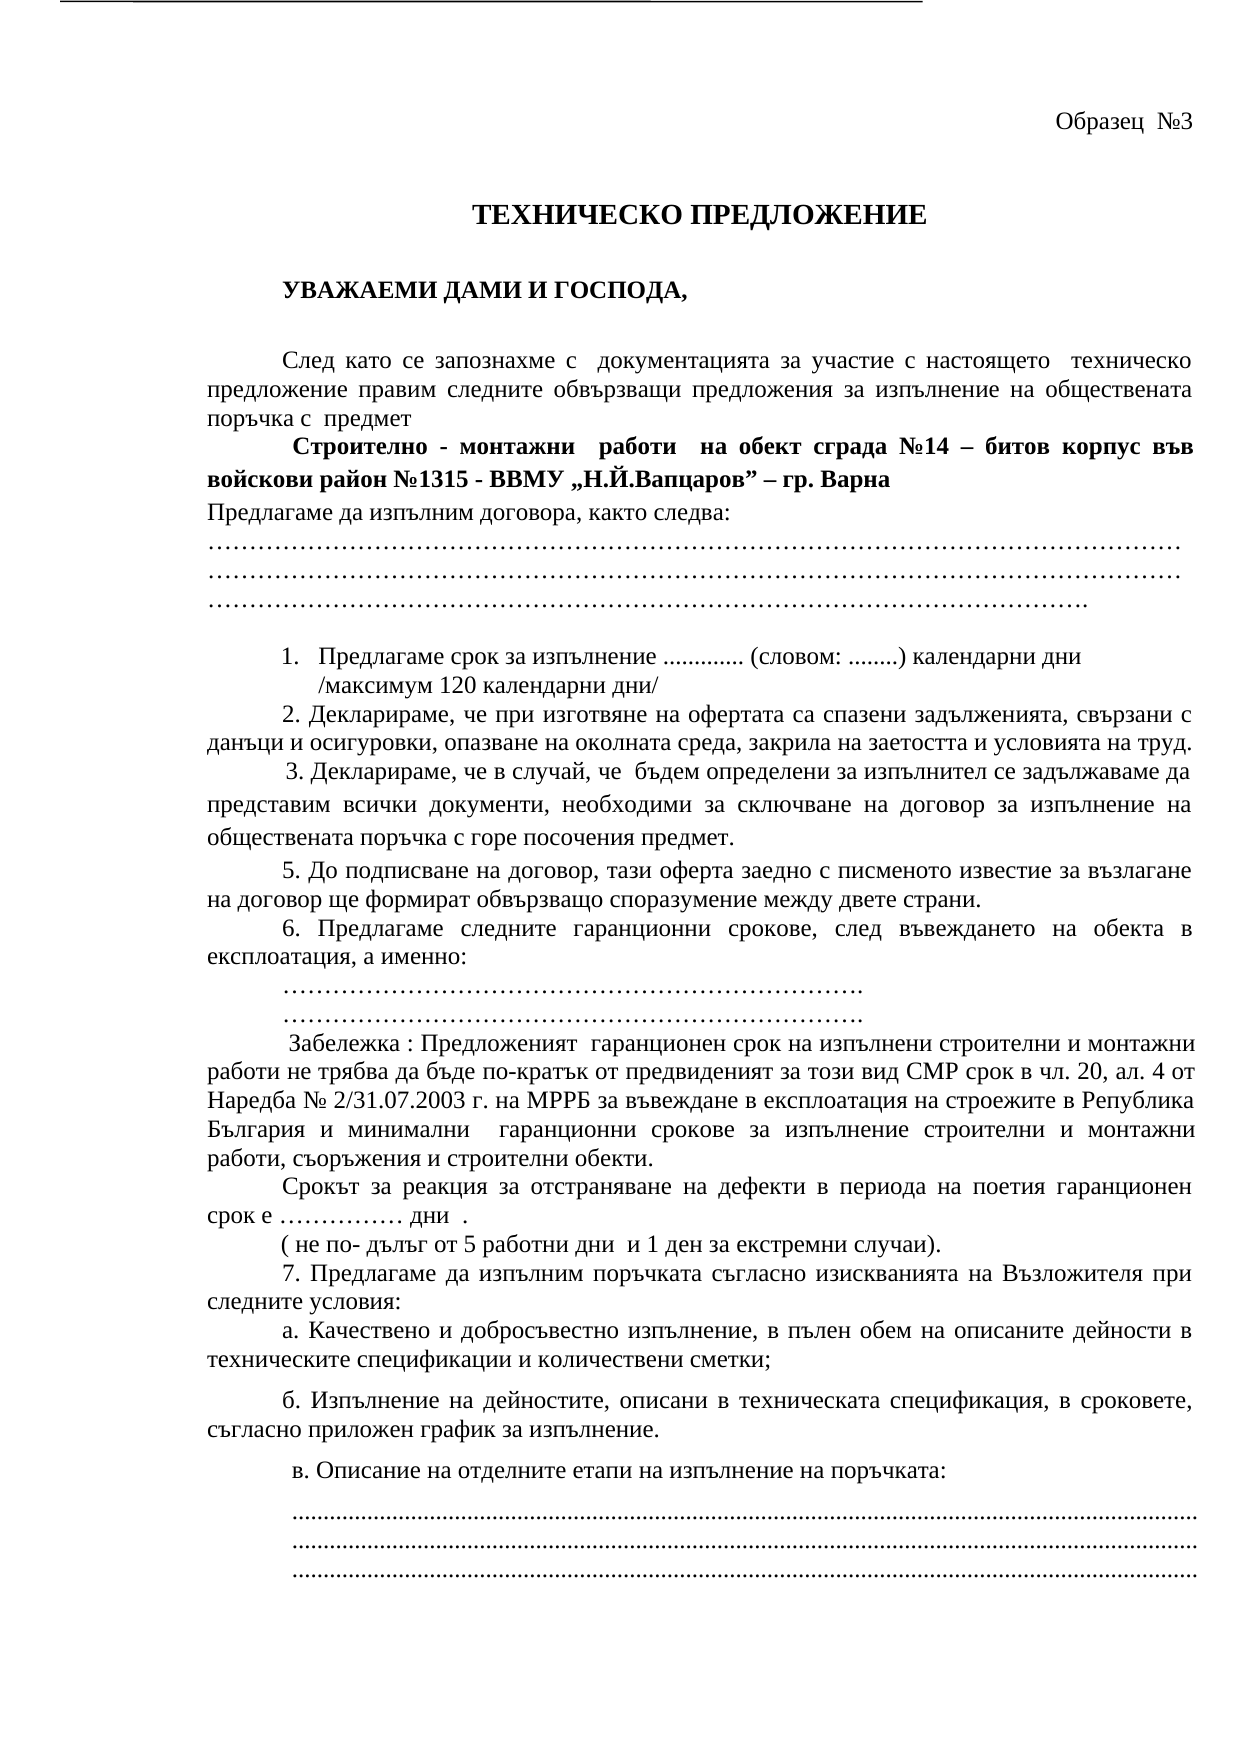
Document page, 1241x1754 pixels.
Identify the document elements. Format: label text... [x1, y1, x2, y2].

text 7. Предлагаме да изпълним поръчката съгласно изискванията на Възложителя при следните условия: [207, 1258, 1193, 1315]
text Образец №3 [207, 106, 1193, 135]
text 5. До подписване на договор, тази оферта заедно с писменото известие за възлагане на договор ще формират обвързващо споразумение между двете страни. [207, 855, 1193, 913]
text Техническо предложение [132, 197, 1193, 240]
text ……………………………………………………………. [207, 970, 1225, 999]
list Предлагаме срок за изпълнение ............. (словом: ........) календарни дни [281, 641, 1193, 670]
text УВАЖАЕМИ ДАМИ И ГОСПОДА, [207, 275, 1193, 304]
text ……………………………………………………………. [207, 999, 1225, 1028]
text 6. Предлагаме следните гаранционни срокове, след въвеждането на обекта в експлоатация, а именно: [207, 913, 1193, 970]
text ( не по- дълъг от 5 работни дни и 1 ден за екстремни случаи). [207, 1229, 1193, 1258]
text Предлагаме да изпълним договора, както следва: [207, 497, 1193, 526]
text Строително - монтажни работи на обект сграда №14 – битов корпус във войскови район №1315 - ВВМУ „Н.Й.Вапцаров” – гр. Варна [207, 431, 1196, 493]
text ……………………………………………………………………………………………………………………………………………………………………………………………………………………………………………………………………………………………………………. [207, 526, 1193, 612]
text Срокът за реакция за отстраняване на дефекти в периода на поетия гаранционен срок е …………… дни . [207, 1171, 1193, 1229]
list /максимум 120 календарни дни/ [318, 670, 1193, 699]
text 2. Декларираме, че при изготвяне на офертата са спазени задълженията, свързани с данъци и осигуровки, опазване на околната среда, закрила на заетостта и условията на труд. [207, 699, 1193, 756]
text След като се запознахме с документацията за участие с настоящето техническо предложение правим следните обвързващи предложения за изпълнение на обществената поръчка с предмет [207, 345, 1193, 431]
text б. Изпълнение на дейностите, описани в техническата спецификация, в сроковете, съгласно приложен график за изпълнение. [207, 1385, 1193, 1443]
text а. Качествено и добросъвестно изпълнение, в пълен обем на описаните дейности в техническите спецификации и количествени сметки; [207, 1315, 1193, 1373]
text Забележка : Предложеният гаранционен срок на изпълнени строителни и монтажни работи не трябва да бъдe по-кратък от предвиденият за този вид СМР срок в чл. 20, ал. 4 от Наредба № 2/31.07.2003 г. на МРРБ за въвеждане в експлоатация на строежите в Република България и минимални гаранционни срокове за изпълнение строителни и монтажни работи, съоръжения и строителни обекти. [207, 1028, 1196, 1171]
text 3. Декларираме, че в случай, че бъдем определени за изпълнител се задължаваме да представим всички документи, необходими за сключване на договор за изпълнение на обществената поръчка с горе посочения предмет. [207, 756, 1193, 851]
text в. Описание на отделните етапи на изпълнение на поръчката: [292, 1455, 1198, 1484]
